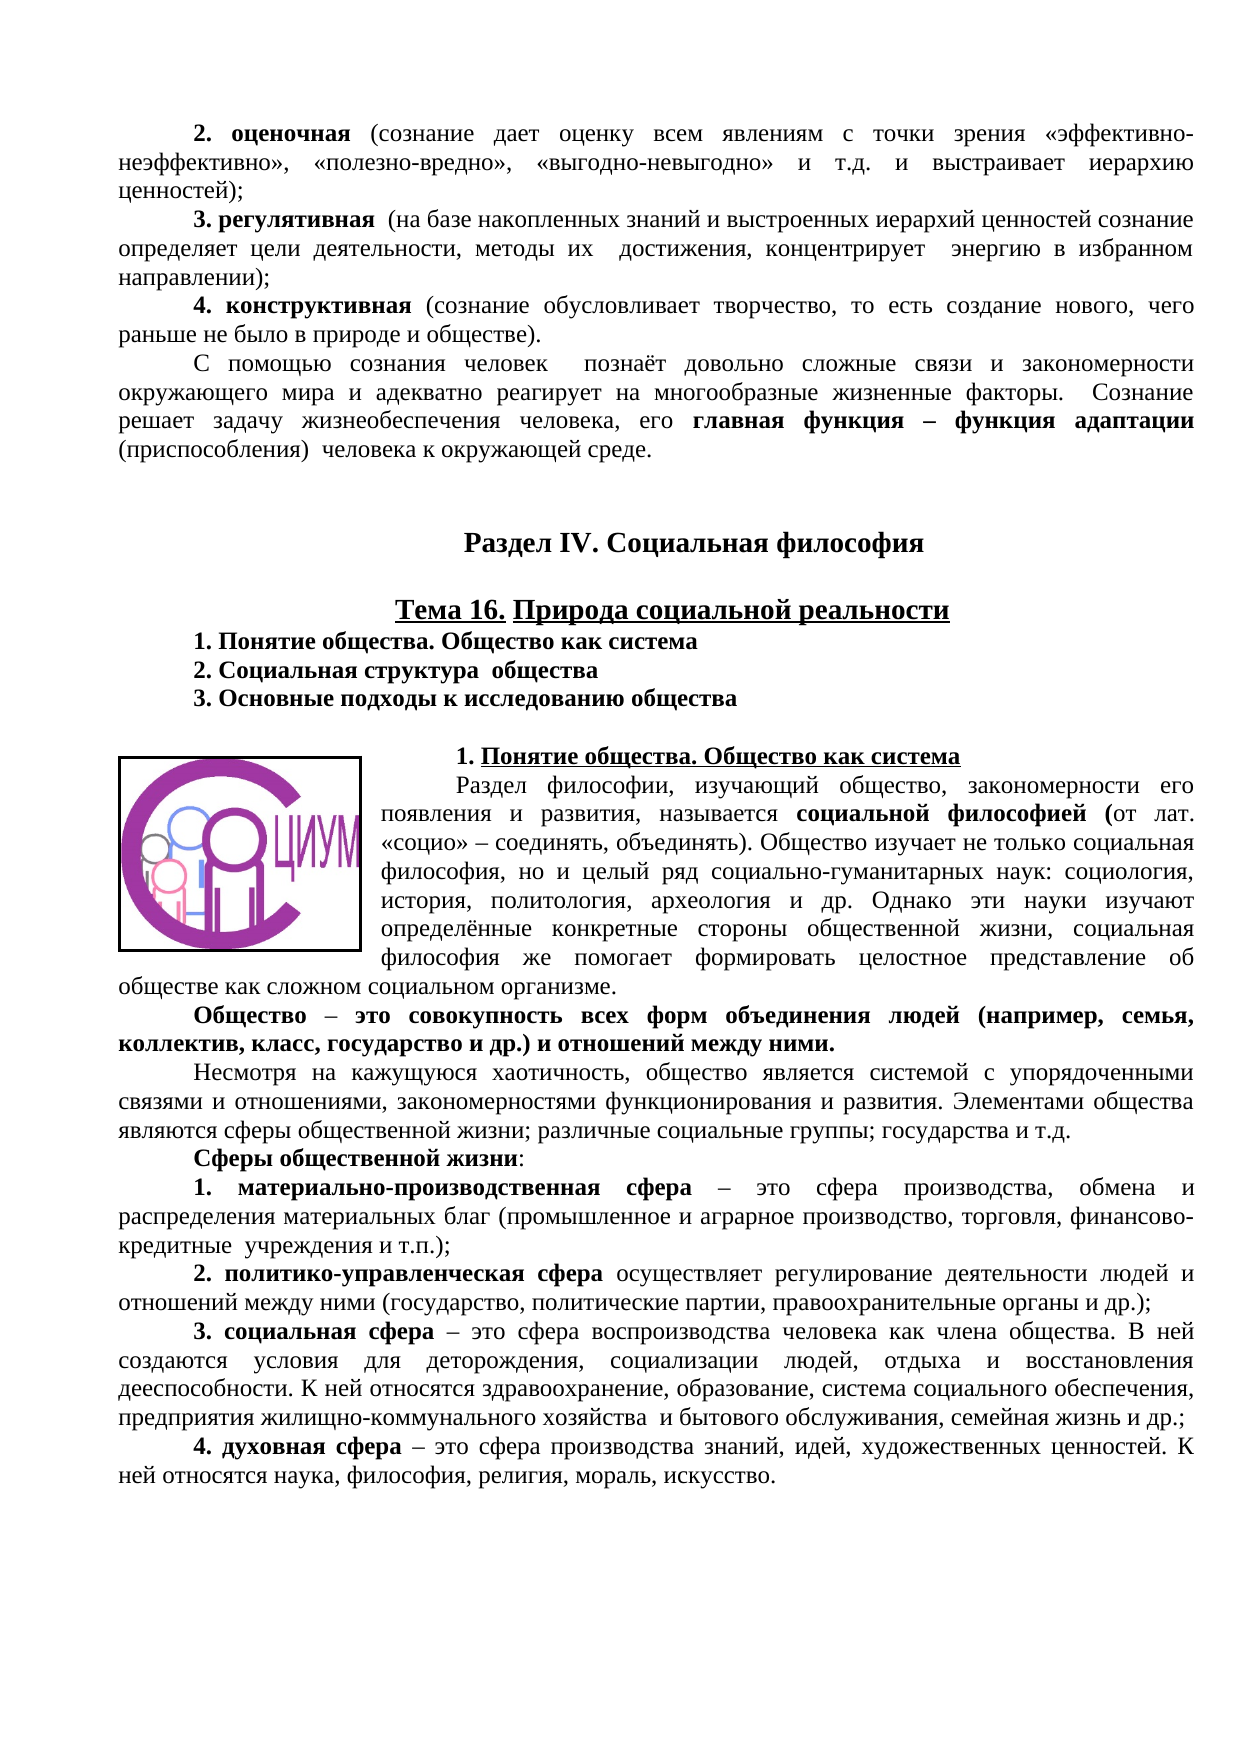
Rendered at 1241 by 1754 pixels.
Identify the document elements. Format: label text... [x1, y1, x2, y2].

text 1. материально-производственная сфера – это сфера производства, обмена и распределения материальных благ (промышленное и аграрное производство, торговля, финансово-кредитные учреждения и т.п.); [118, 1172, 1195, 1258]
text 2. политико-управленческая сфера осуществляет регулирование деятельности людей и отношений между ними (государство, политические партии, правоохранительные органы и др.); [118, 1258, 1195, 1316]
text Несмотря на кажущуюся хаотичность, общество является системой с упорядоченными связями и отношениями, закономерностями функционирования и развития. Элементами общества являются сферы общественной жизни; различные социальные группы; государства и т.д. [118, 1057, 1195, 1143]
text 3. регулятивная (на базе накопленных знаний и выстроенных иерархий ценностей сознание определяет цели деятельности, методы их достижения, концентрирует энергию в избранном направлении); [118, 204, 1195, 291]
text 2. Социальная структура общества [118, 655, 1195, 683]
text 2. оценочная (сознание дает оценку всем явлениям с точки зрения «эффективно-неэффективно», «полезно-вредно», «выгодно-невыгодно» и т.д. и выстраивает иерархию ценностей); [118, 118, 1195, 204]
text Раздел IV. Социальная философия [118, 525, 1195, 559]
text 3. социальная сфера – это сфера воспроизводства человека как члена общества. В ней создаются условия для деторождения, социализации людей, отдыха и восстановления дееспособности. К ней относятся здравоохранение, образование, система социального обеспечения, предприятия жилищно-коммунального хозяйства и бытового обслуживания, семейная жизнь и др.; [118, 1316, 1195, 1431]
text С помощью сознания человек познаёт довольно сложные связи и закономерности окружающего мира и адекватно реагирует на многообразные жизненные факторы. Сознание решает задачу жизнеобеспечения человека, его главная функция – функция адаптации (приспособления) человека к окружающей среде. [118, 348, 1195, 463]
text Сферы общественной жизни: [118, 1143, 1195, 1172]
picture [121, 759, 359, 949]
text 4. конструктивная (сознание обусловливает творчество, то есть создание нового, чего раньше не было в природе и обществе). [118, 291, 1195, 348]
text Общество – это совокупность всех форм объединения людей (например, семья, коллектив, класс, государство и др.) и отношений между ними. [118, 1000, 1195, 1057]
text Раздел философии, изучающий общество, закономерности его появления и развития, называется социальной философией (от лат. «социо» – соединять, объединять). Общество изучает не только социальная философия, но и целый ряд социально-гуманитарных наук: социология, история, политология, археология и др. Однако эти науки изучают определённые конкретные стороны общественной жизни, социальная философия же помогает формировать целостное представление об обществе как сложном социальном организме. [118, 770, 1195, 1000]
text 3. Основные подходы к исследованию общества [118, 683, 1195, 712]
text Тема 16. Природа социальной реальности [118, 592, 1152, 626]
text 4. духовная сфера – это сфера производства знаний, идей, художественных ценностей. К ней относятся наука, философия, религия, мораль, искусство. [118, 1431, 1195, 1488]
text 1. Понятие общества. Общество как система [118, 626, 1195, 655]
text 1. Понятие общества. Общество как система [118, 741, 1195, 770]
